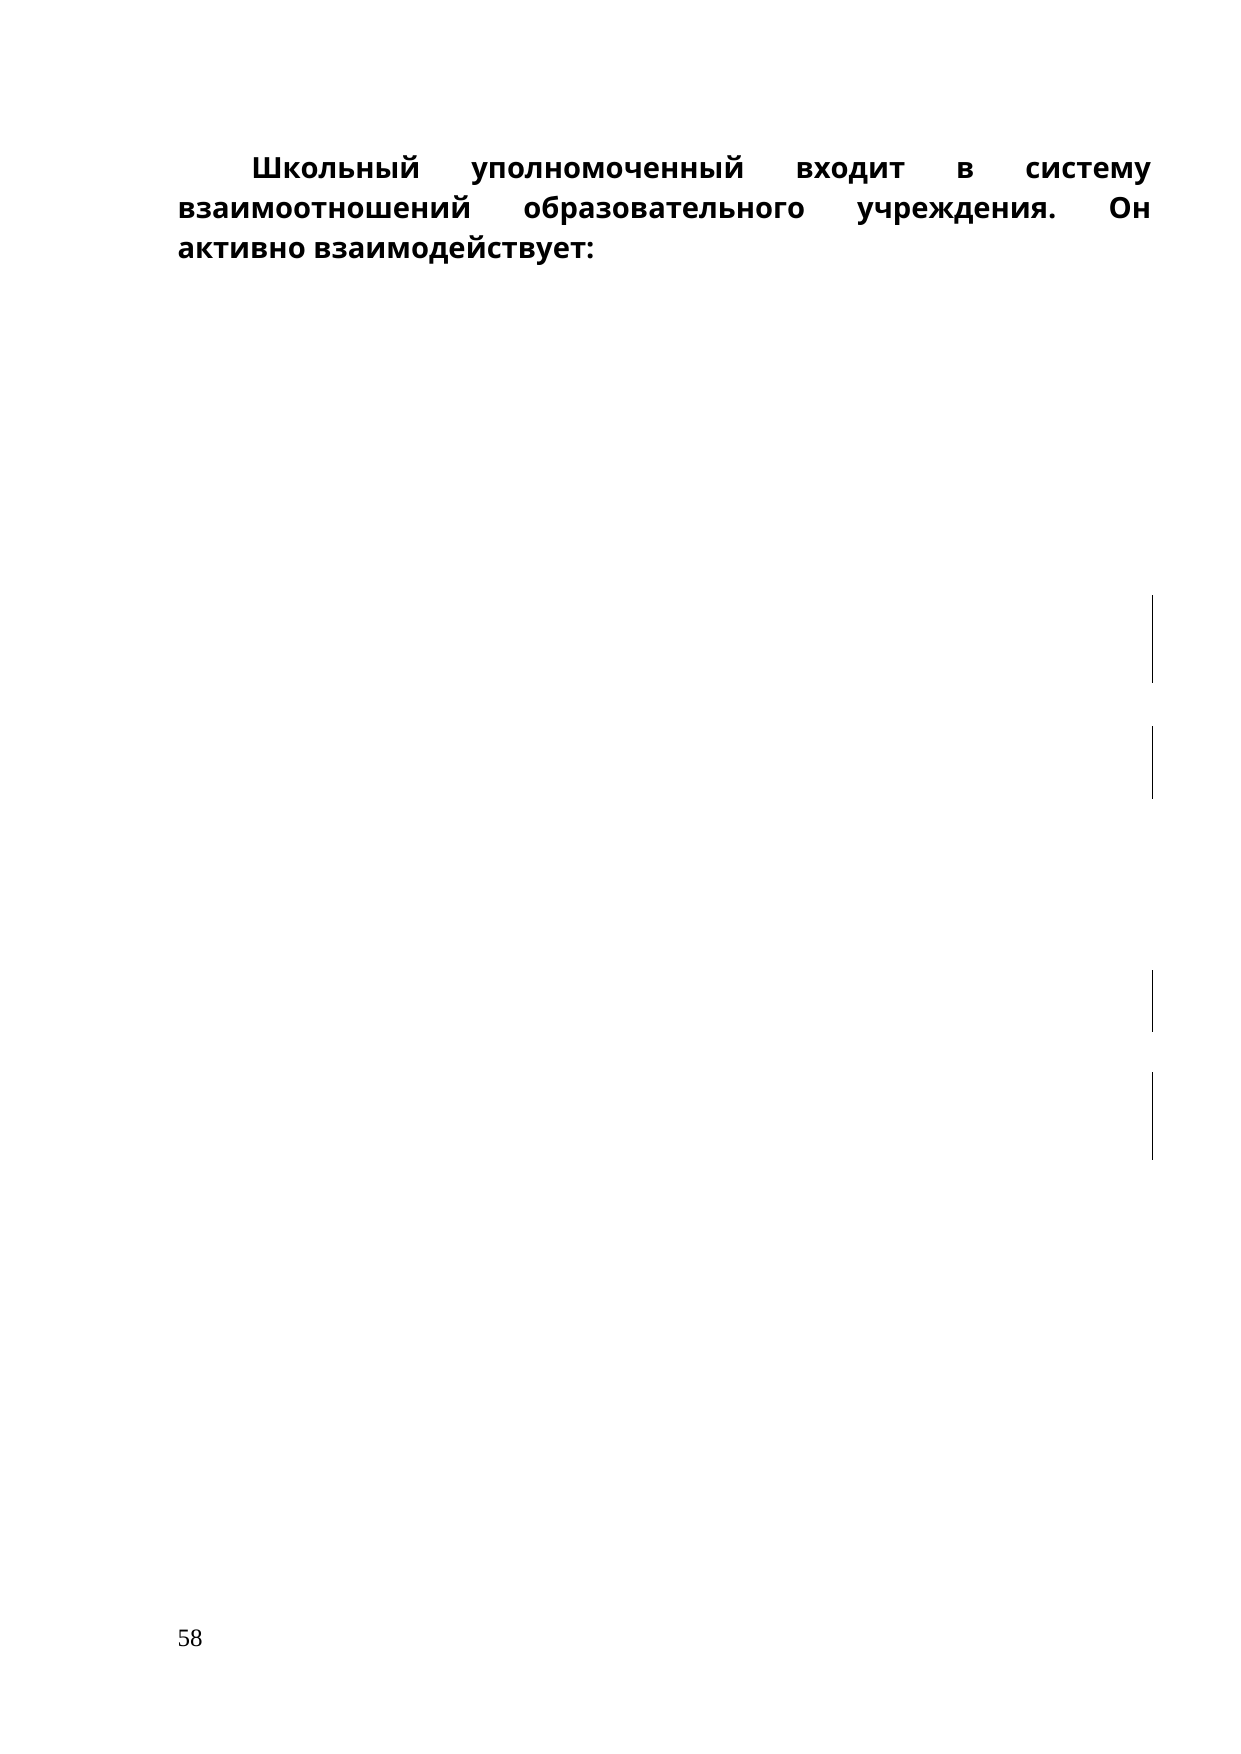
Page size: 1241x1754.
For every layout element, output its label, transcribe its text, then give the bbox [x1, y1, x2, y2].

text Школьный уполномоченный входит в систему взаимоотношений образовательного учреждения. Он активно взаимодействует: [177, 148, 1152, 267]
